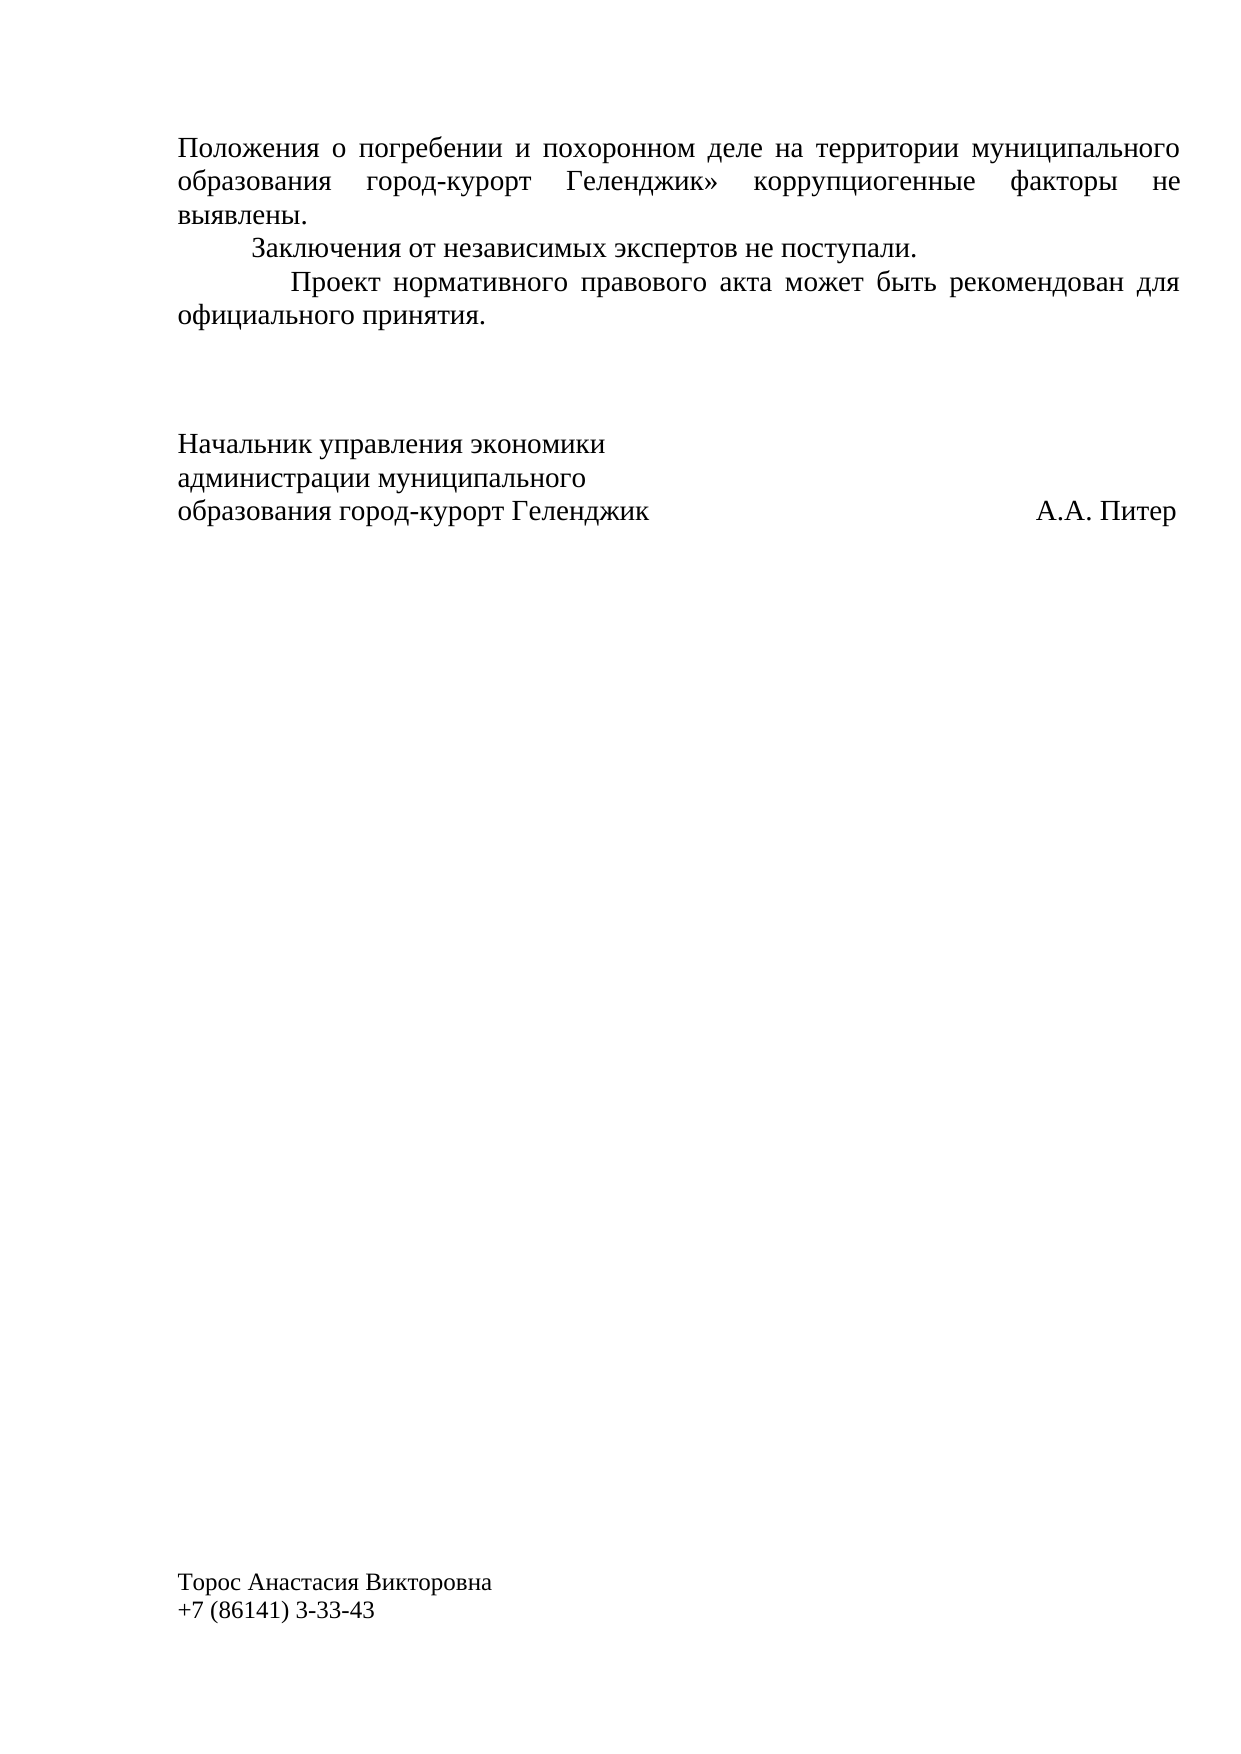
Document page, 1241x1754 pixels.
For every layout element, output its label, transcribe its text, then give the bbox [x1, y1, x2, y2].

text +7 (86141) 3-33-43 [177, 1595, 1181, 1624]
text администрации муниципального [177, 460, 1181, 493]
text Проект нормативного правового акта может быть рекомендован для официального принятия. [177, 264, 1181, 331]
text образования город-курорт Геленджик А.А. Питер [177, 493, 1181, 527]
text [177, 130, 1181, 230]
text Заключения от независимых экспертов не поступали. [177, 230, 1181, 264]
text Торос Анастасия Викторовна [177, 1567, 1181, 1595]
text Начальник управления экономики [177, 426, 1181, 460]
